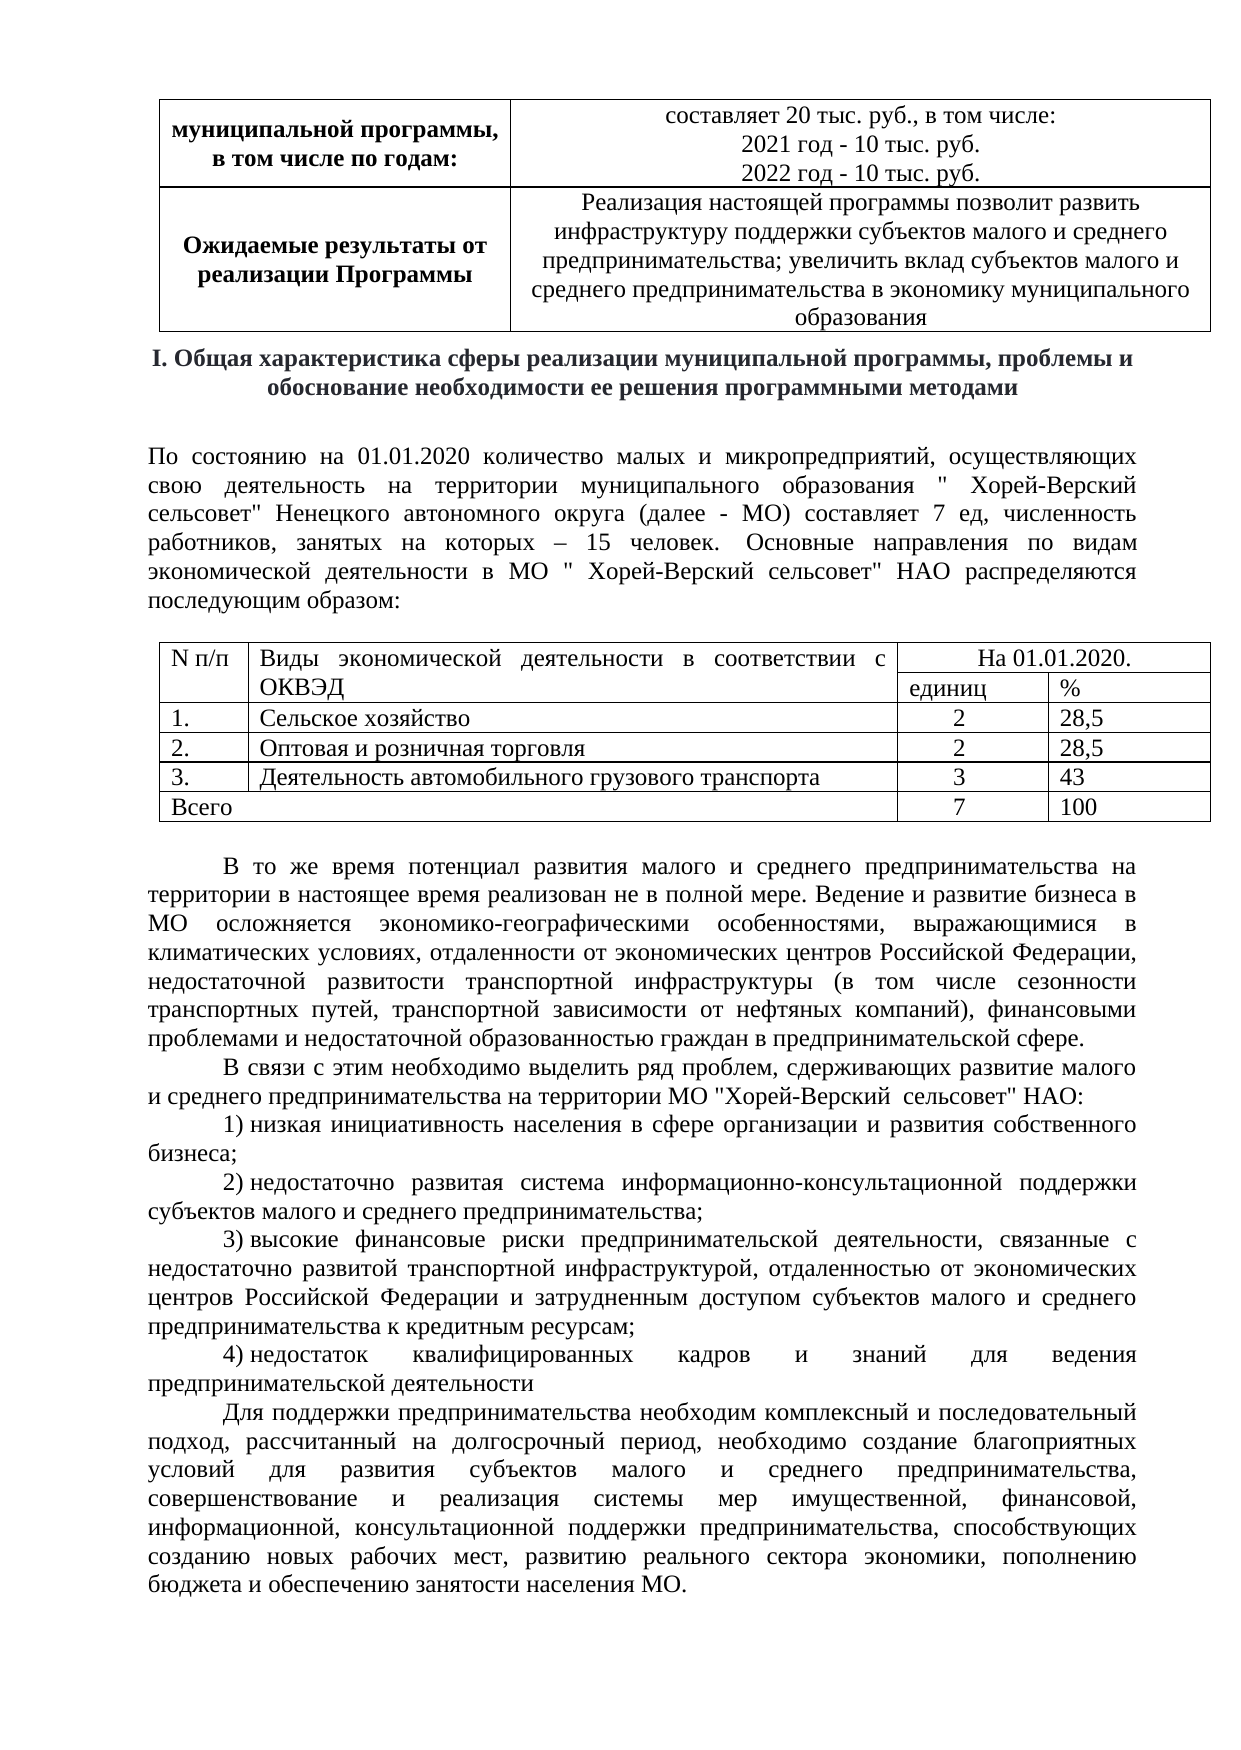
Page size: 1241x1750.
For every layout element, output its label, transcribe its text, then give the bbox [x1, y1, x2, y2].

table_cell Ожидаемые результаты от реализации Программы [160, 188, 510, 331]
table_cell 2. [160, 733, 248, 761]
text Для поддержки предпринимательства необходим комплексный и последовательный подход, рассчитанный на долгосрочный период, необходимо создание благоприятных условий для развития субъектов малого и среднего предпринимательства, совершенствование и реализация системы мер имущественной, финансовой, информационной, консультационной поддержки предпринимательства, способствующих созданию новых рабочих мест, развитию реального сектора экономики, пополнению бюджета и обеспечению занятости населения МО. [148, 1397, 1138, 1598]
text В то же время потенциал развития малого и среднего предпринимательства на территории в настоящее время реализован не в полной мере. Ведение и развитие бизнеса в МО осложняется экономико-географическими особенностями, выражающимися в климатических условиях, отдаленности от экономических центров Российской Федерации, недостаточной развитости транспортной инфраструктуры (в том числе сезонности транспортных путей, транспортной зависимости от нефтяных компаний), финансовыми проблемами и недостаточной образованностью граждан в предпринимательской сфере. [148, 851, 1138, 1052]
table_cell 1. [160, 703, 248, 732]
table_cell 43 [1049, 763, 1210, 791]
text 4) недостаток квалифицированных кадров и знаний для ведения предпринимательской деятельности [148, 1339, 1138, 1397]
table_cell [511, 100, 1210, 186]
table_cell 3. [160, 763, 248, 791]
table_cell 2 [898, 703, 1048, 732]
text 2) недостаточно развитая система информационно-консультационной поддержки субъектов малого и среднего предпринимательства; [148, 1167, 1138, 1224]
subtitle I. Общая характеристика сферы реализации муниципальной программы, проблемы и обоснование необходимости ее решения программными методами [148, 343, 1138, 401]
table_header На 01.01.2020. [898, 643, 1210, 672]
table_cell 28,5 [1049, 703, 1210, 732]
table_cell Реализация настоящей программы позволит развить инфраструктуру поддержки субъектов малого и среднего предпринимательства; увеличить вклад субъектов малого и среднего предпринимательства в экономику муниципального образования [511, 188, 1210, 331]
table_header Виды экономической деятельности в соответствии с ОКВЭД [249, 643, 897, 702]
table_cell 2 [898, 733, 1048, 761]
table_cell 3 [898, 763, 1048, 791]
table_cell 100 [1049, 792, 1210, 821]
text По состоянию на 01.01.2020 количество малых и микропредприятий, осуществляющих свою деятельность на территории муниципального образования " Хорей-Верский сельсовет" Ненецкого автономного округа (далее - МО) составляет 7 ед, численность работников, занятых на которых – 15 человек. Основные направления по видам экономической деятельности в МО " Хорей-Верский сельсовет" НАО распределяются последующим образом: [148, 441, 1138, 613]
table_cell Всего [160, 792, 897, 821]
table_cell единиц [898, 673, 1048, 702]
table_header N п/п [160, 643, 248, 702]
table_cell Деятельность автомобильного грузового транспорта [249, 763, 897, 791]
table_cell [160, 100, 510, 186]
table_cell Оптовая и розничная торговля [249, 733, 897, 761]
text В связи с этим необходимо выделить ряд проблем, сдерживающих развитие малого и среднего предпринимательства на территории МО "Хорей-Верский сельсовет" НАО: [148, 1052, 1138, 1109]
text 3) высокие финансовые риски предпринимательской деятельности, связанные с недостаточно развитой транспортной инфраструктурой, отдаленностью от экономических центров Российской Федерации и затрудненным доступом субъектов малого и среднего предпринимательства к кредитным ресурсам; [148, 1224, 1138, 1339]
table_cell 28,5 [1049, 733, 1210, 761]
text 1) низкая инициативность населения в сфере организации и развития собственного бизнеса; [148, 1109, 1138, 1167]
table_cell % [1049, 673, 1210, 702]
table_cell Сельское хозяйство [249, 703, 897, 732]
table_cell 7 [898, 792, 1048, 821]
